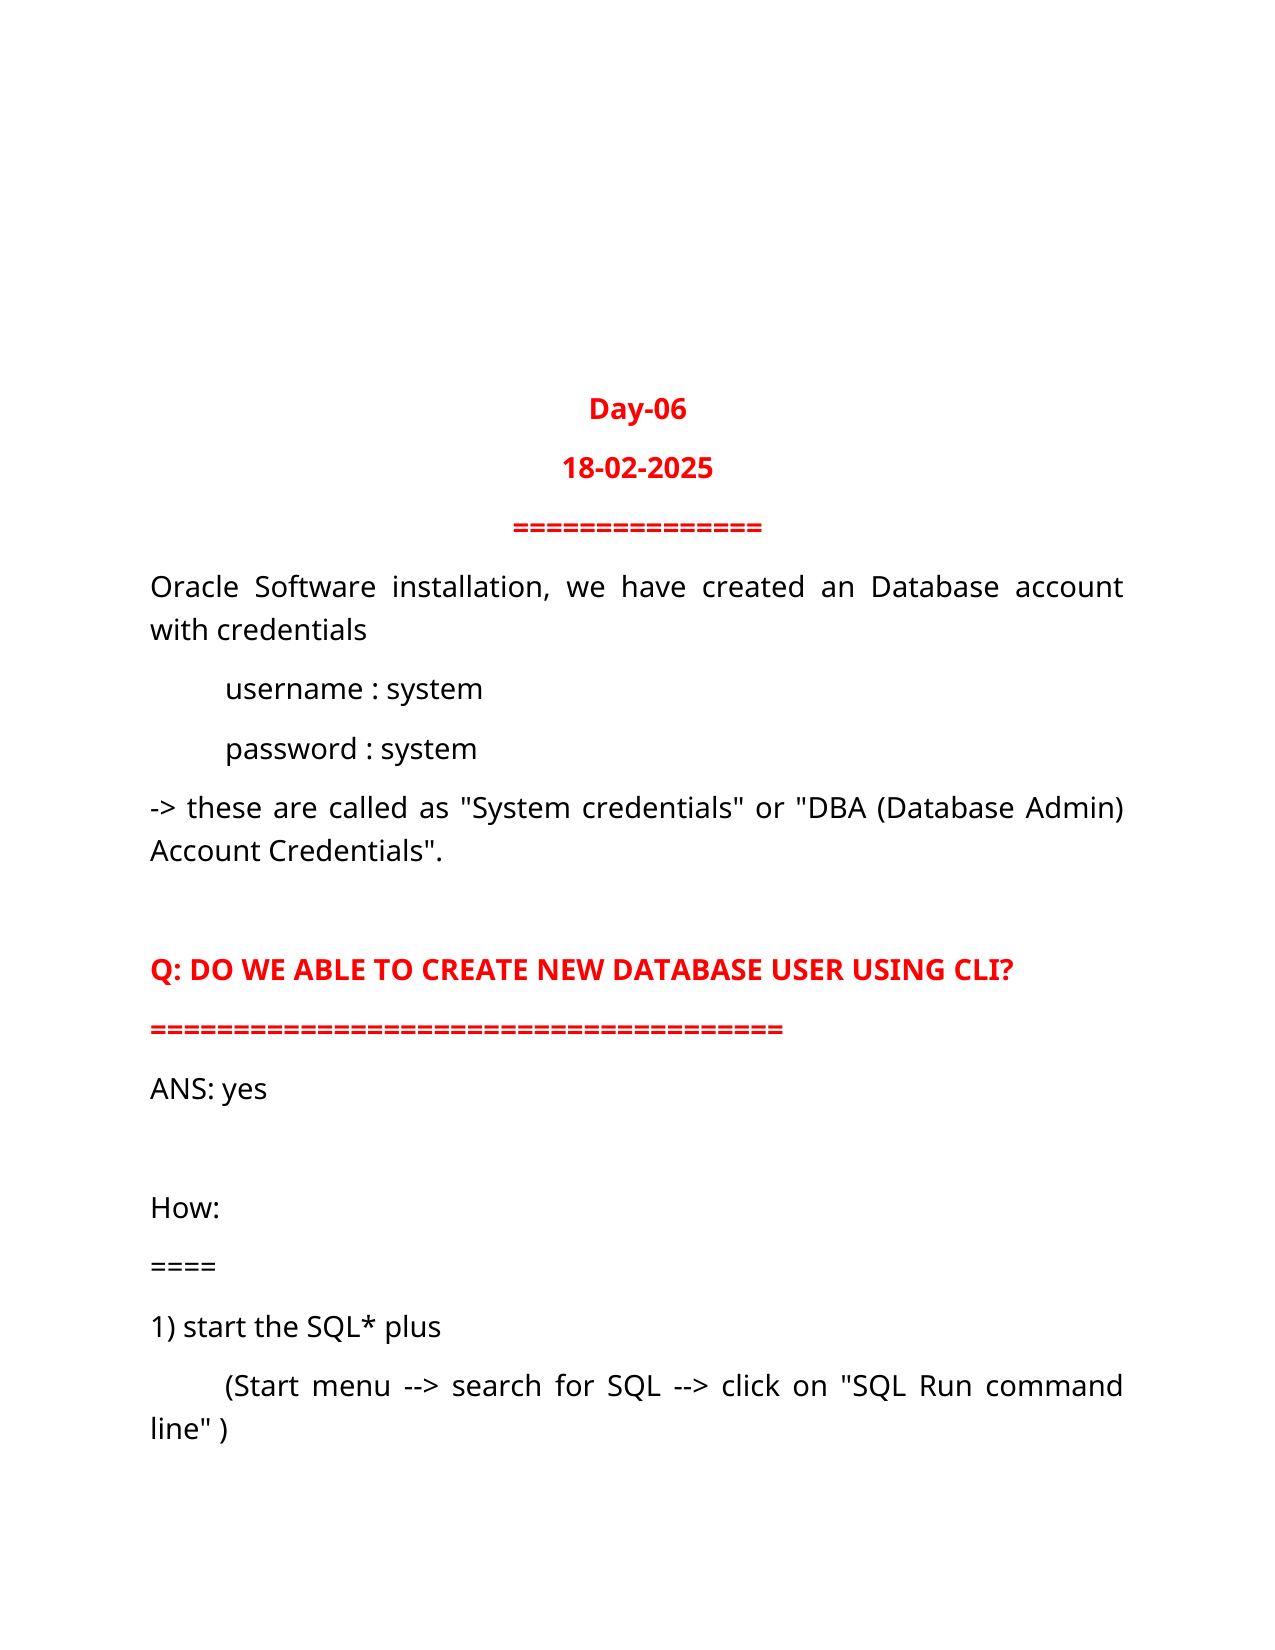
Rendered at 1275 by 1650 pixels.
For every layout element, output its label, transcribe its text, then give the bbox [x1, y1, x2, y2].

text ANS: yes [150, 1068, 1125, 1108]
text Q: DO WE ABLE TO CREATE NEW DATABASE USER USING CLI? [150, 949, 1125, 989]
text ==== [150, 1247, 1125, 1286]
text Oracle Software installation, we have created an Database account with credentials [150, 566, 1125, 649]
text How: [150, 1187, 1125, 1227]
text Day-06 [150, 388, 1125, 428]
text username : system [150, 669, 1125, 708]
text 1) start the SQL* plus [150, 1306, 1125, 1346]
text ====================================== [150, 1009, 1125, 1048]
text (Start menu --> search for SQL --> click on "SQL Run command line" ) [150, 1366, 1125, 1448]
text -> these are called as "System credentials" or "DBA (Database Admin) Account Credentials". [150, 788, 1125, 870]
text 18-02-2025 [150, 447, 1125, 487]
text =============== [150, 507, 1125, 547]
text password : system [150, 728, 1125, 768]
